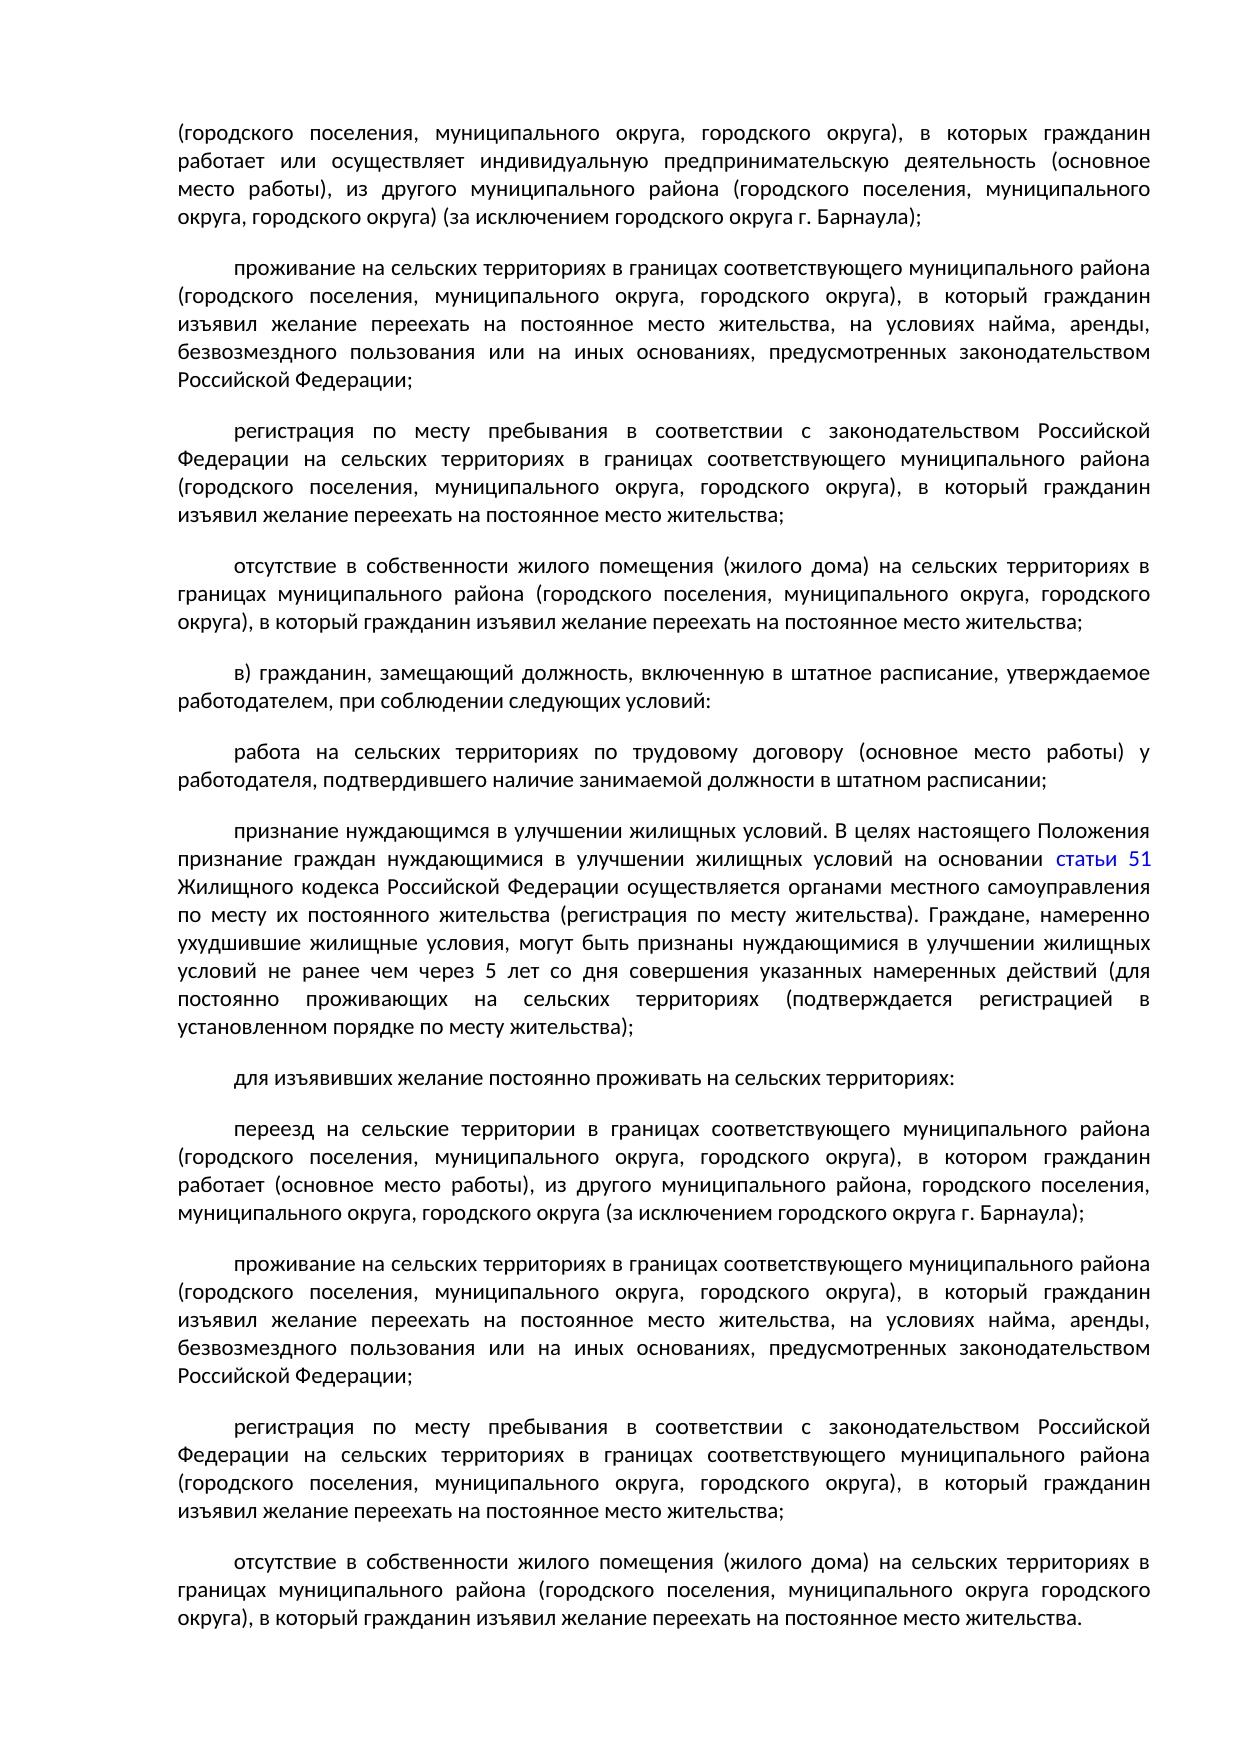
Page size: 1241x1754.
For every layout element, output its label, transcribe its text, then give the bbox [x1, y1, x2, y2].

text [177, 118, 1152, 230]
text регистрация по месту пребывания в соответствии с законодательством Российской Федерации на сельских территориях в границах соответствующего муниципального района (городского поселения, муниципального округа, городского округа), в который гражданин изъявил желание переехать на постоянное место жительства; [177, 416, 1152, 528]
text проживание на сельских территориях в границах соответствующего муниципального района (городского поселения, муниципального округа, городского округа), в который гражданин изъявил желание переехать на постоянное место жительства, на условиях найма, аренды, безвозмездного пользования или на иных основаниях, предусмотренных законодательством Российской Федерации; [177, 1249, 1152, 1389]
text в) гражданин, замещающий должность, включенную в штатное расписание, утверждаемое работодателем, при соблюдении следующих условий: [177, 658, 1152, 714]
text проживание на сельских территориях в границах соответствующего муниципального района (городского поселения, муниципального округа, городского округа), в который гражданин изъявил желание переехать на постоянное место жительства, на условиях найма, аренды, безвозмездного пользования или на иных основаниях, предусмотренных законодательством Российской Федерации; [177, 253, 1152, 393]
text переезд на сельские территории в границах соответствующего муниципального района (городского поселения, муниципального округа, городского округа), в котором гражданин работает (основное место работы), из другого муниципального района, городского поселения, муниципального округа, городского округа (за исключением городского округа г. Барнаула); [177, 1114, 1152, 1226]
text работа на сельских территориях по трудовому договору (основное место работы) у работодателя, подтвердившего наличие занимаемой должности в штатном расписании; [177, 737, 1152, 793]
text для изъявивших желание постоянно проживать на сельских территориях: [177, 1063, 1152, 1091]
text признание нуждающимся в улучшении жилищных условий. В целях настоящего Положения признание граждан нуждающимися в улучшении жилищных условий на основании статьи 51 Жилищного кодекса Российской Федерации осуществляется органами местного самоуправления по месту их постоянного жительства (регистрация по месту жительства). Граждане, намеренно ухудшившие жилищные условия, могут быть признаны нуждающимися в улучшении жилищных условий не ранее чем через 5 лет со дня совершения указанных намеренных действий (для постоянно проживающих на сельских территориях (подтверждается регистрацией в установленном порядке по месту жительства); [177, 816, 1152, 1040]
text регистрация по месту пребывания в соответствии с законодательством Российской Федерации на сельских территориях в границах соответствующего муниципального района (городского поселения, муниципального округа, городского округа), в который гражданин изъявил желание переехать на постоянное место жительства; [177, 1412, 1152, 1524]
text отсутствие в собственности жилого помещения (жилого дома) на сельских территориях в границах муниципального района (городского поселения, муниципального округа, городского округа), в который гражданин изъявил желание переехать на постоянное место жительства; [177, 551, 1152, 635]
text отсутствие в собственности жилого помещения (жилого дома) на сельских территориях в границах муниципального района (городского поселения, муниципального округа городского округа), в который гражданин изъявил желание переехать на постоянное место жительства. [177, 1547, 1152, 1631]
